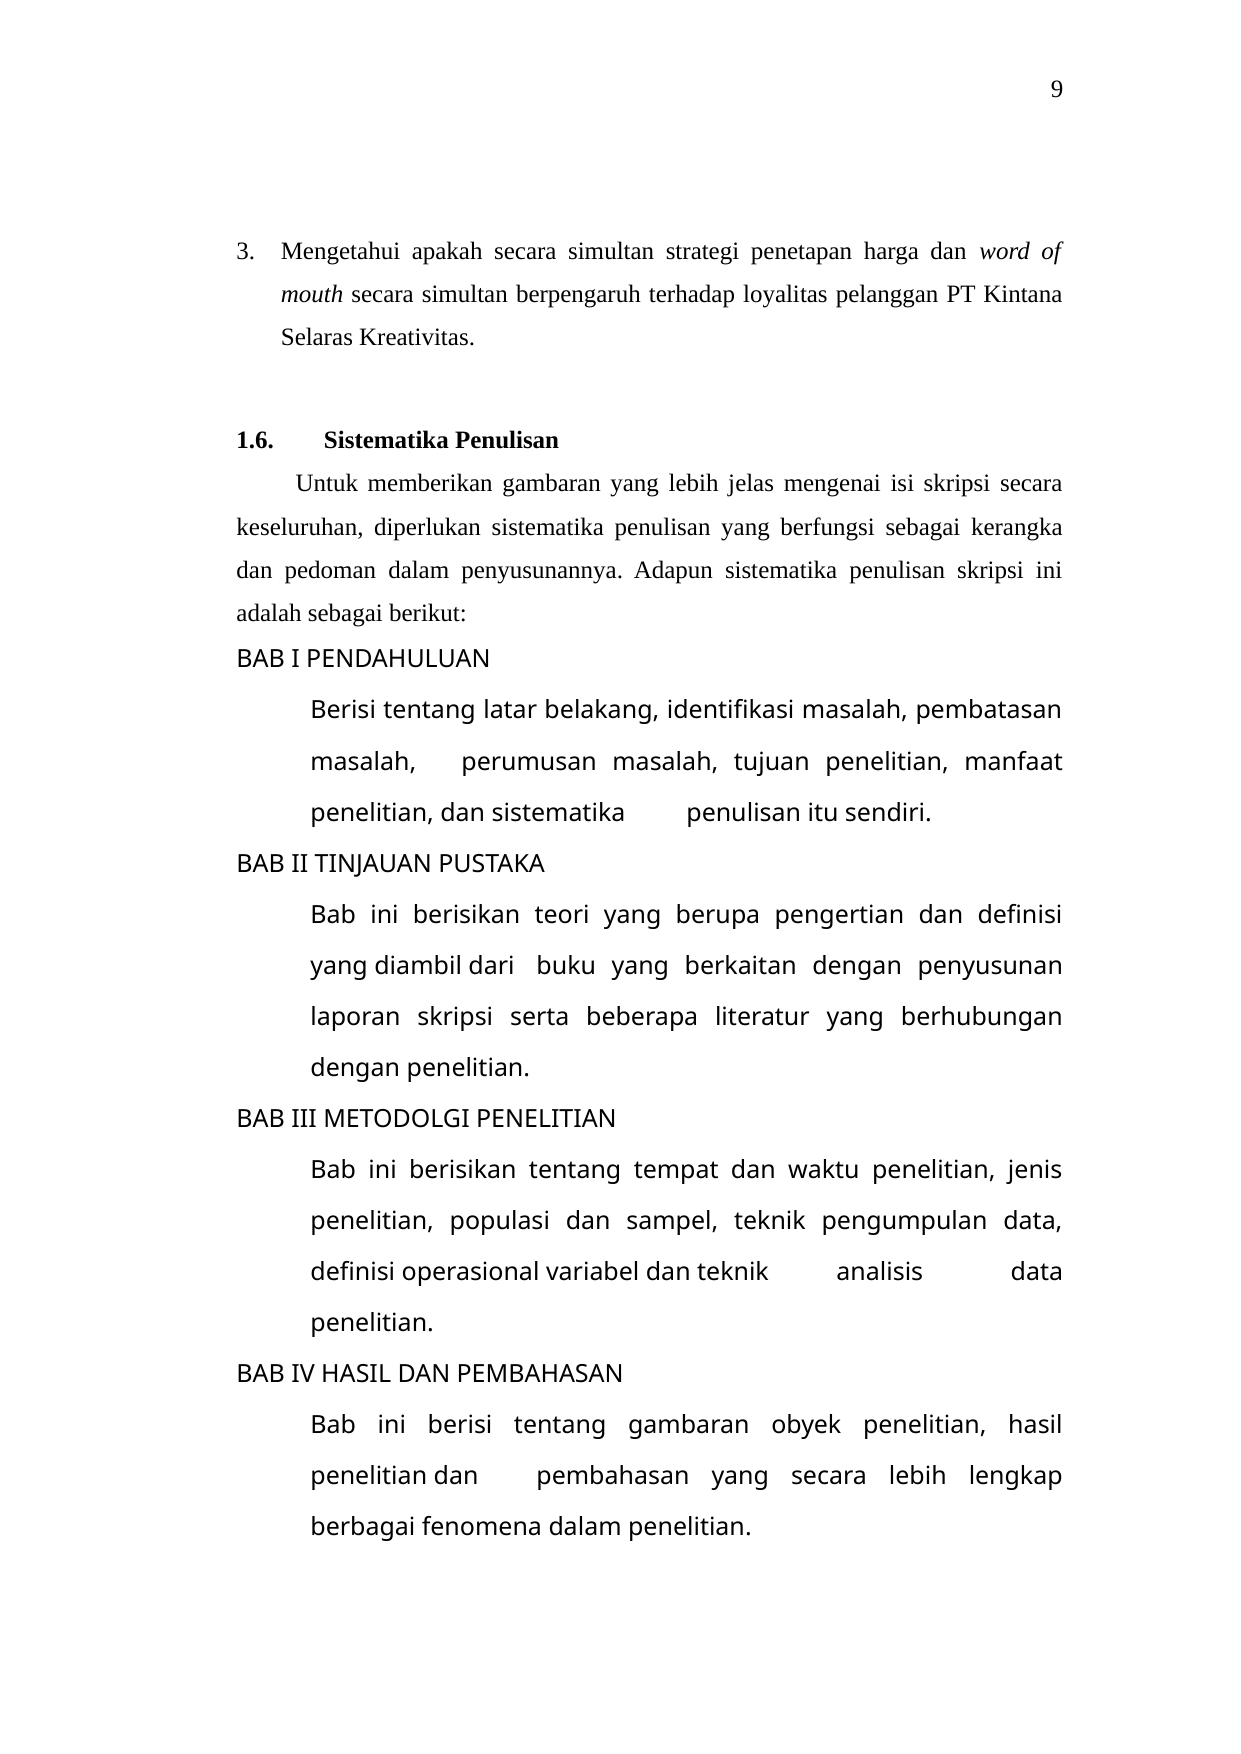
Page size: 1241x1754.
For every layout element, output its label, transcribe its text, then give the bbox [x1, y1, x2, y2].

text Untuk memberikan gambaran yang lebih jelas mengenai isi skripsi secara keseluruhan, diperlukan sistematika penulisan yang berfungsi sebagai kerangka dan pedoman dalam penyusunannya. Adapun sistematika penulisan skripsi ini adalah sebagai berikut: [236, 468, 1063, 627]
text BAB I PENDAHULUAN [236, 641, 1063, 675]
text Bab ini berisi tentang gambaran obyek penelitian, hasil penelitian dan pembahasan yang secara lebih lengkap berbagai fenomena dalam penelitian. [310, 1407, 1063, 1543]
text Bab ini berisikan tentang tempat dan waktu penelitian, jenis penelitian, populasi dan sampel, teknik pengumpulan data, definisi operasional variabel dan teknik analisis data penelitian. [310, 1151, 1063, 1339]
text BAB IV HASIL DAN PEMBAHASAN [236, 1356, 1063, 1390]
text BAB III METODOLGI PENELITIAN [236, 1100, 1063, 1134]
text Bab ini berisikan teori yang berupa pengertian dan definisi yang diambil dari buku yang berkaitan dengan penyusunan laporan skripsi serta beberapa literatur yang berhubungan dengan penelitian. [310, 896, 1063, 1083]
text BAB II TINJAUAN PUSTAKA [236, 845, 1063, 879]
text Berisi tentang latar belakang, identifikasi masalah, pembatasan masalah, perumusan masalah, tujuan penelitian, manfaat penelitian, dan sistematika penulisan itu sendiri. [310, 692, 1063, 828]
text Sistematika Penulisan [236, 425, 1063, 454]
list Mengetahui apakah secara simultan strategi penetapan harga dan word of mouth secara simultan berpengaruh terhadap loyalitas pelanggan PT Kintana Selaras Kreativitas. [236, 236, 1063, 351]
